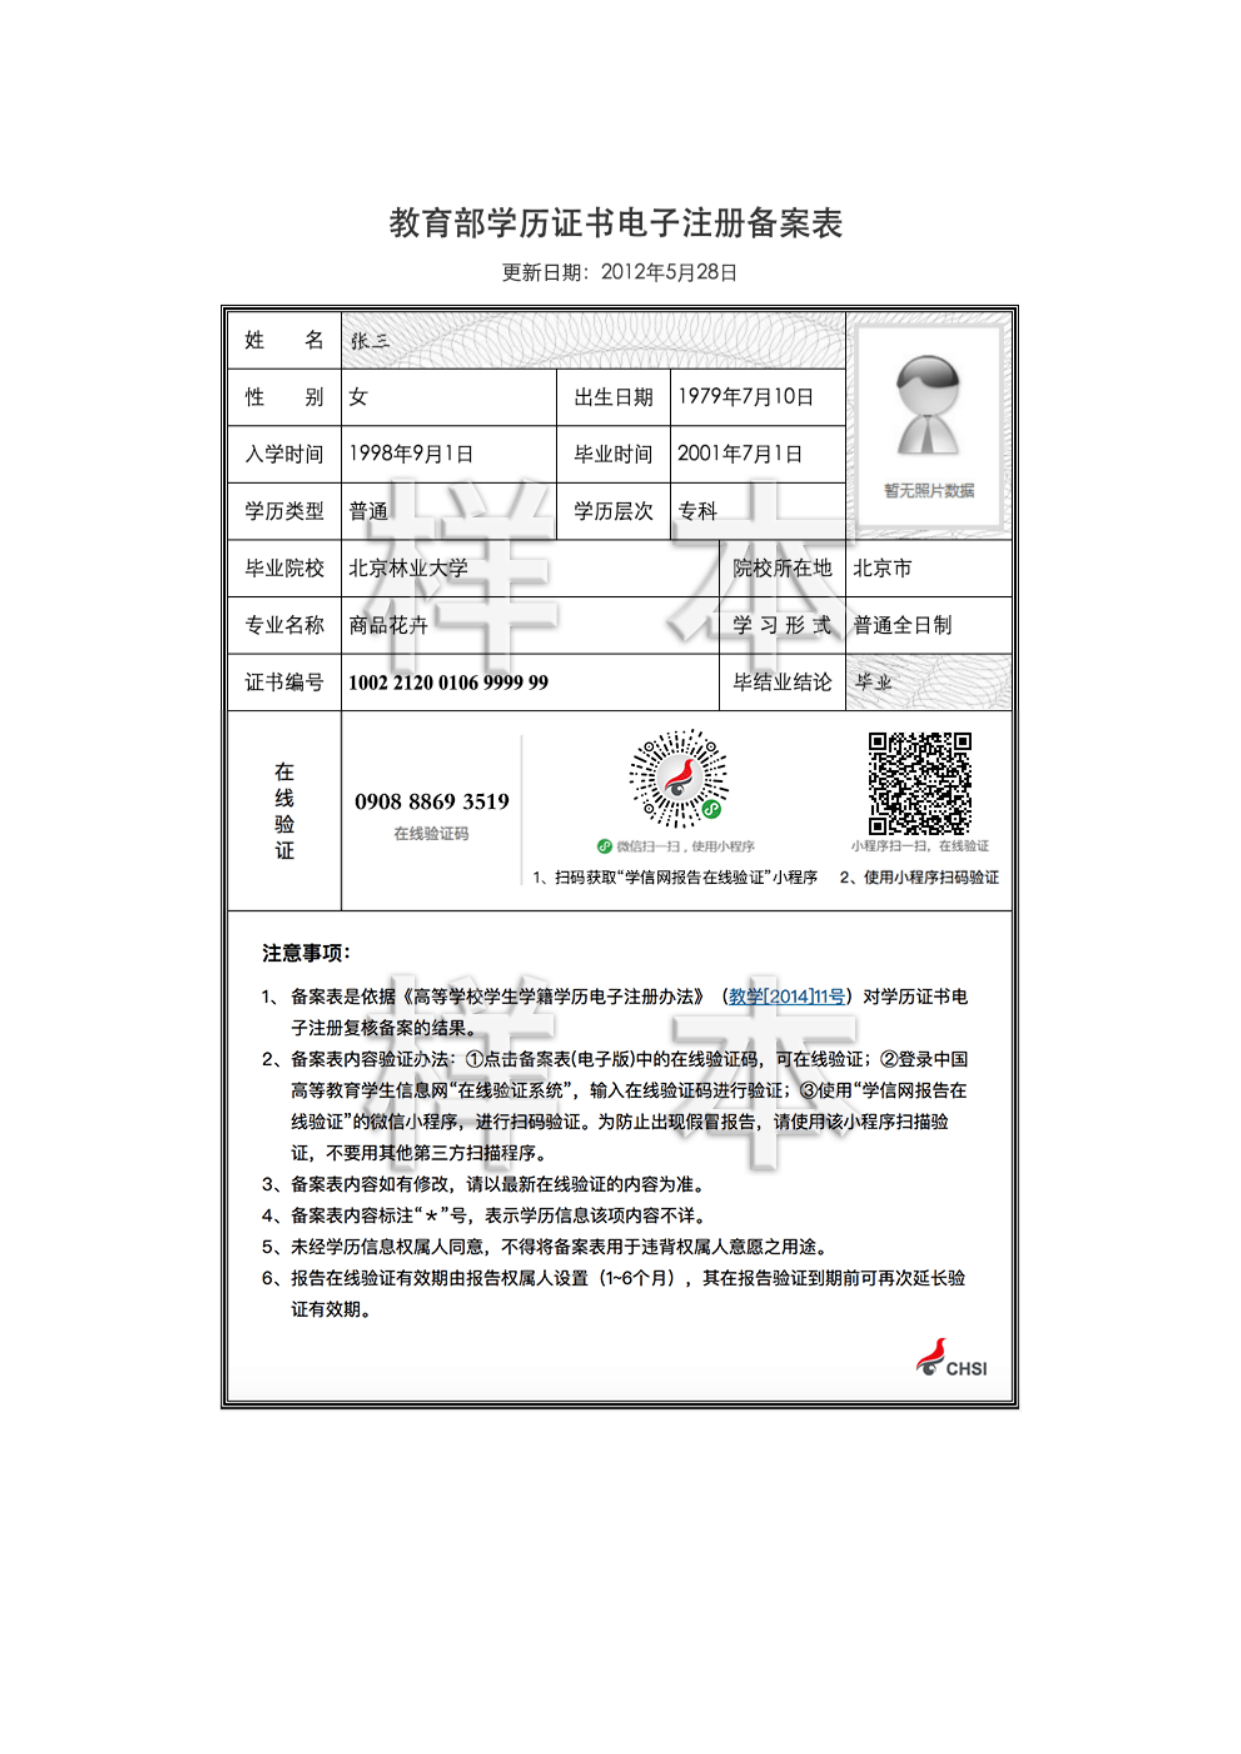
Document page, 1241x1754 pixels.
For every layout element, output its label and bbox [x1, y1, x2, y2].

picture [187, 162, 1053, 1442]
